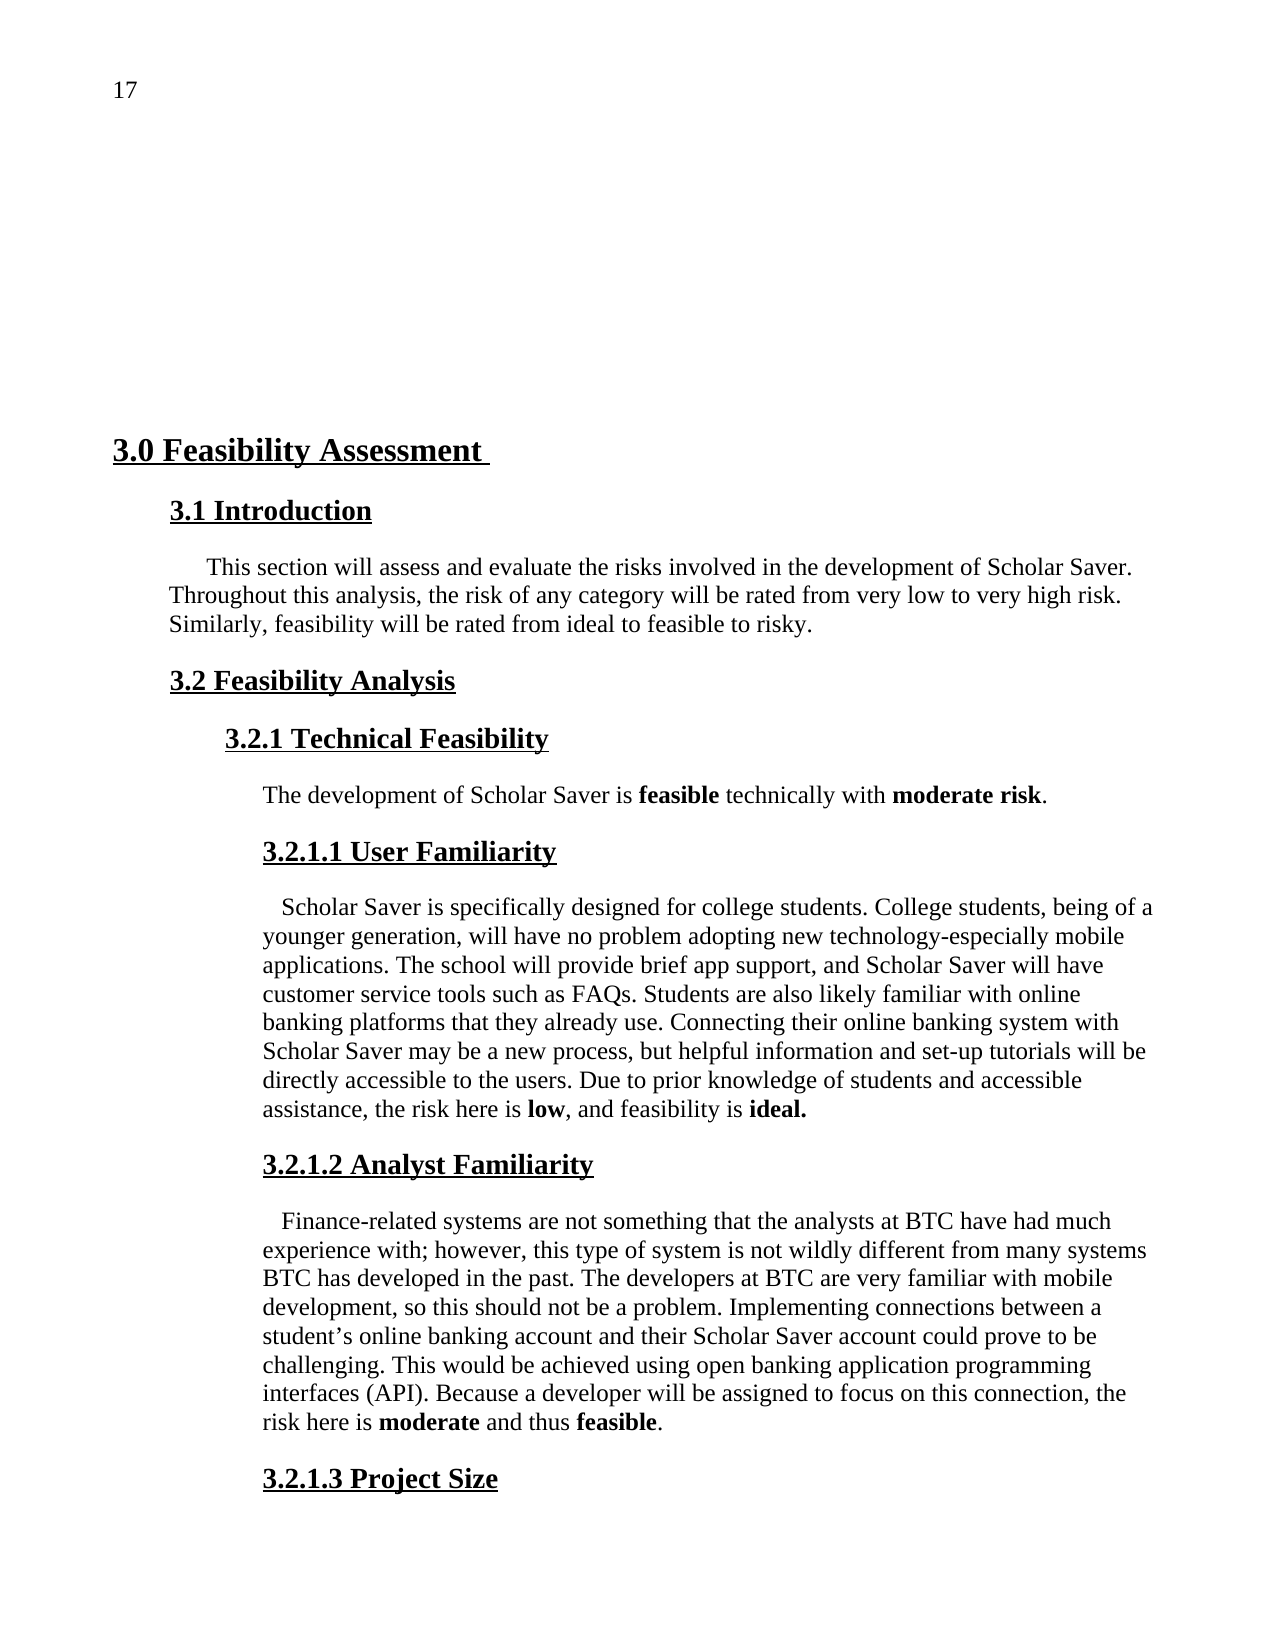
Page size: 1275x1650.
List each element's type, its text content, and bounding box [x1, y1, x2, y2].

text This section will assess and evaluate the risks involved in the development of Scholar Saver. Throughout this analysis, the risk of any category will be rated from very low to very high risk. Similarly, feasibility will be rated from ideal to feasible to risky. [169, 552, 1162, 638]
text Finance-related systems are not something that the analysts at BTC have had much experience with; however, this type of system is not wildly different from many systems BTC has developed in the past. The developers at BTC are very familiar with mobile development, so this should not be a problem. Implementing connections between a student’s online banking account and their Scholar Saver account could prove to be challenging. This would be achieved using open banking application programming interfaces (API). Because a developer will be assigned to focus on this connection, the risk here is moderate and thus feasible. [262, 1206, 1162, 1436]
text 3.1 Introduction [169, 493, 1162, 527]
text Scholar Saver is specifically designed for college students. College students, being of a younger generation, will have no problem adopting new technology-especially mobile applications. The school will provide brief app support, and Scholar Saver will have customer service tools such as FAQs. Students are also likely familiar with online banking platforms that they already use. Connecting their online banking system with Scholar Saver may be a new process, but helpful information and set-up tutorials will be directly accessible to the users. Due to prior knowledge of students and accessible assistance, the risk here is low, and feasibility is ideal. [262, 892, 1162, 1122]
text 3.0 Feasibility Assessment [112, 430, 1162, 468]
text 3.2.1.3 Project Size [187, 1461, 1162, 1494]
text 3.2.1.2 Analyst Familiarity [187, 1147, 1162, 1181]
text 3.2 Feasibility Analysis [169, 663, 1162, 697]
text 3.2.1 Technical Feasibility [225, 722, 1162, 755]
text The development of Scholar Saver is feasible technically with moderate risk. [262, 780, 1162, 809]
text 3.2.1.1 User Familiarity [187, 834, 1162, 867]
